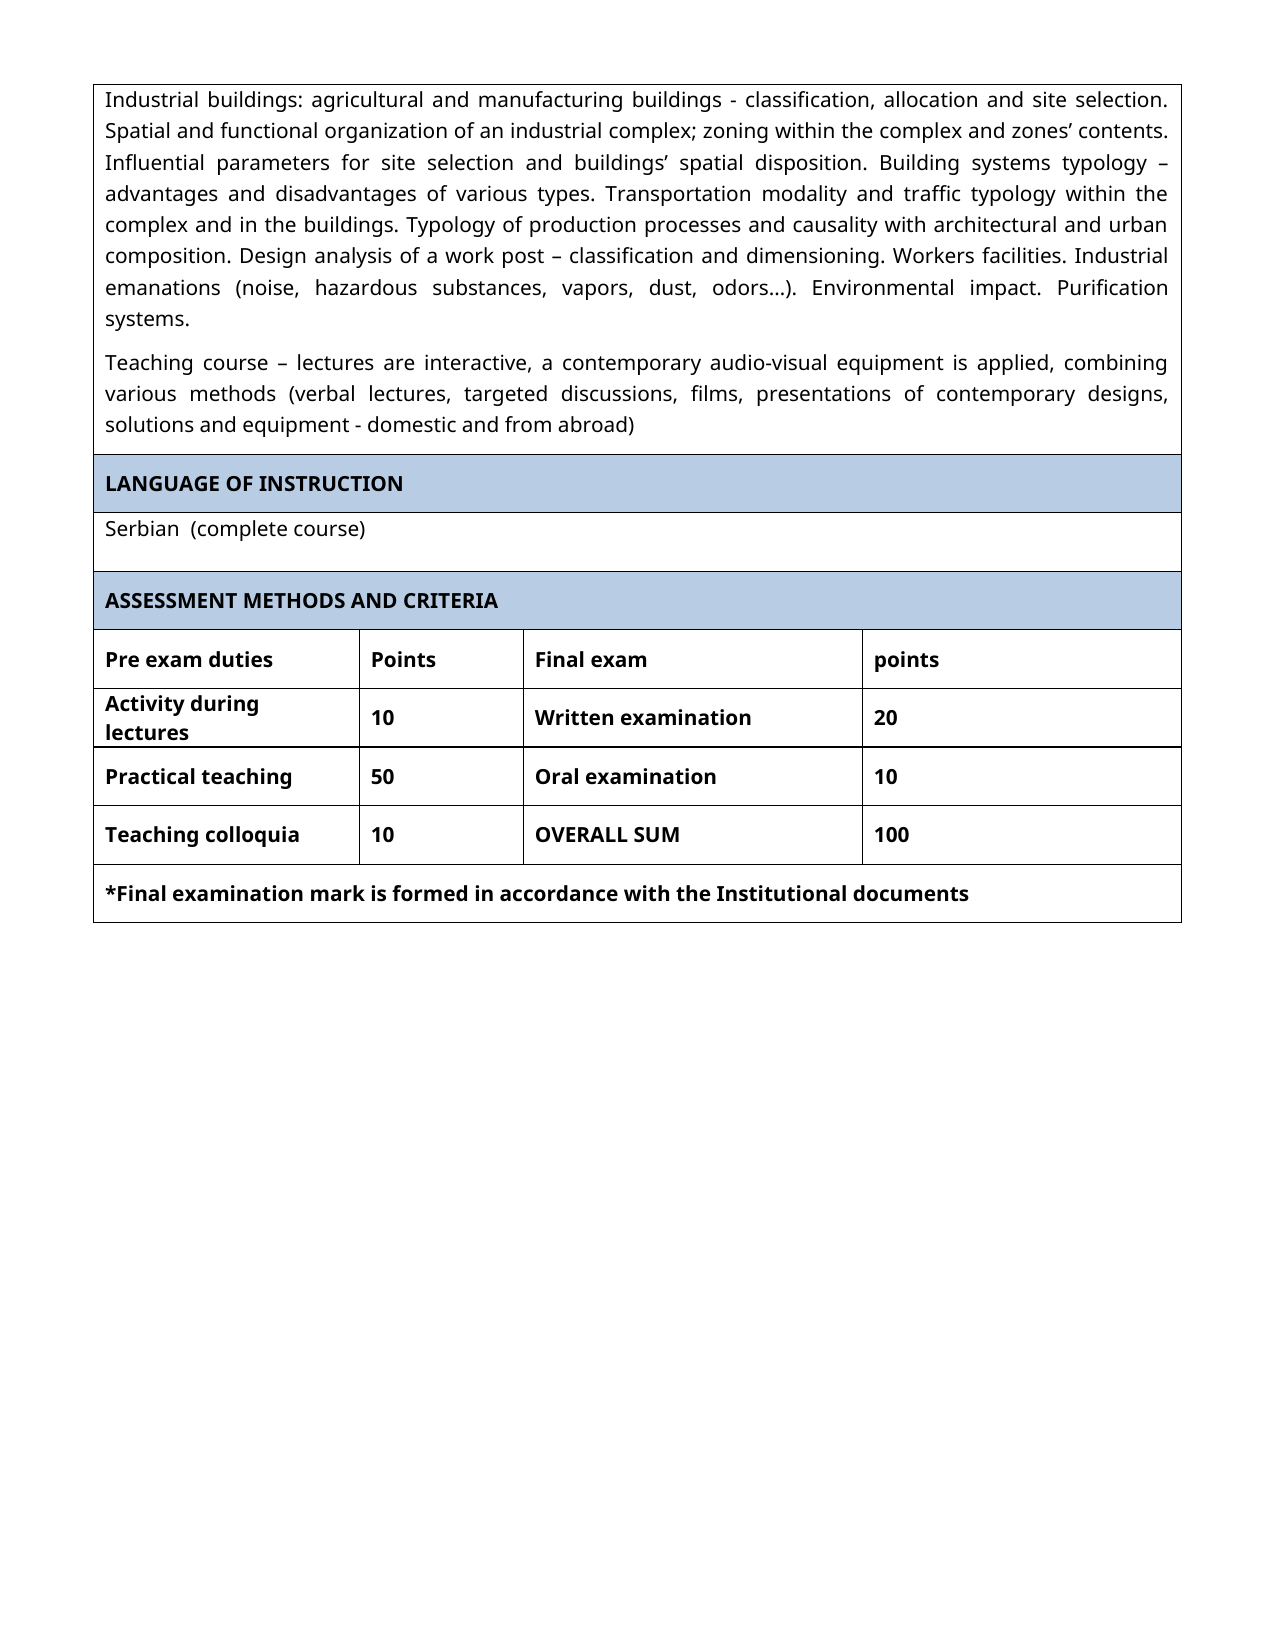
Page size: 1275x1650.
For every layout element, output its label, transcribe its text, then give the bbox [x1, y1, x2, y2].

table_cell 10 [360, 806, 523, 863]
table_cell 10 [863, 748, 1181, 805]
table_cell points [863, 630, 1181, 688]
table_cell Practical teaching [94, 748, 359, 805]
table_cell 20 [863, 689, 1181, 746]
table_cell Oral examination [524, 748, 862, 805]
table_cell Written examination [524, 689, 862, 746]
table_cell LANGUAGE OF INSTRUCTION [94, 455, 1181, 512]
table_cell Pre exam duties [94, 630, 359, 688]
table_cell ASSESSMENT METHODS AND CRITERIA [94, 572, 1181, 629]
table_cell 100 [863, 806, 1181, 863]
table_cell 10 [360, 689, 523, 746]
table_cell Serbian (complete course) [94, 513, 1181, 571]
table_cell Teaching colloquia [94, 806, 359, 863]
table_cell Activity during lectures [94, 689, 359, 746]
table_cell OVERALL SUM [524, 806, 862, 863]
table_cell *Final examination mark is formed in accordance with the Institutional documents [94, 865, 1181, 922]
table_cell 50 [360, 748, 523, 805]
table_cell Industrial buildings: agricultural and manufacturing buildings - classification, allocation and site selection. Spatial and functional organization of an industrial complex; zoning within the complex and zones’ contents. Influential parameters for site selection and buildings’ spatial disposition. Building systems typology – advantages and disadvantages of various types. Transportation modality and traffic typology within the complex and in the buildings. Typology of production processes and causality with architectural and urban composition. Design analysis of a work post – classification and dimensioning. Workers facilities. Industrial emanations (noise, hazardous substances, vapors, dust, odors…). Environmental impact. Purification systems. Teaching course – lectures are interactive, a contemporary audio-visual equipment is applied, combining various methods (verbal lectures, targeted discussions, films, presentations of contemporary designs, solutions and equipment - domestic and from abroad) [94, 85, 1181, 454]
table_cell Points [360, 630, 523, 688]
table_cell Final exam [524, 630, 862, 688]
